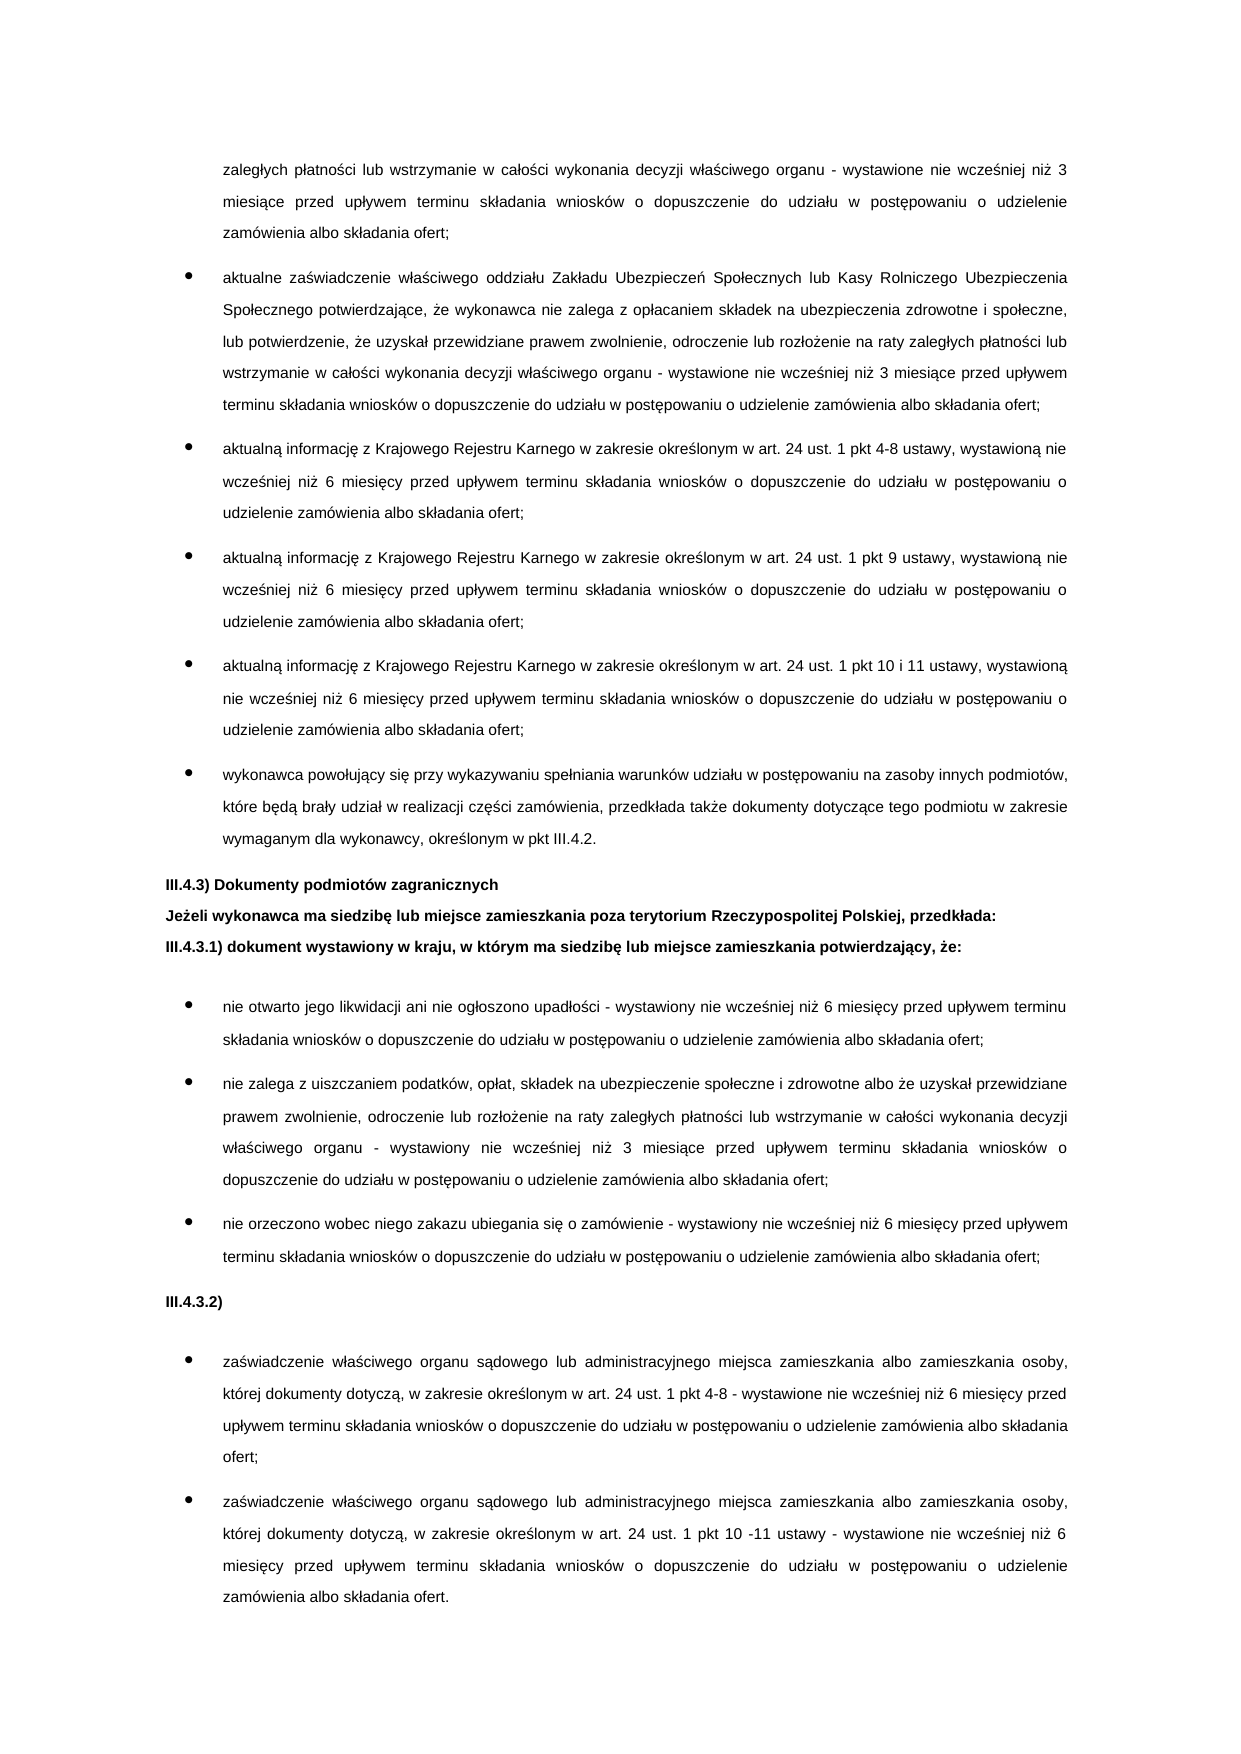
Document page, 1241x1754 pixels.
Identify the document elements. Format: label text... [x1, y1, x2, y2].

list wykonawca powołujący się przy wykazywaniu spełniania warunków udziału w postępowaniu na zasoby innych podmiotów, które będą brały udział w realizacji części zamówienia, przedkłada także dokumenty dotyczące tego podmiotu w zakresie wymaganym dla wykonawcy, określonym w pkt III.4.2. [185, 753, 1069, 848]
text III.4.3.2) [165, 1279, 1093, 1311]
list aktualne zaświadczenie właściwego oddziału Zakładu Ubezpieczeń Społecznych lub Kasy Rolniczego Ubezpieczenia Społecznego potwierdzające, że wykonawca nie zalega z opłacaniem składek na ubezpieczenia zdrowotne i społeczne, lub potwierdzenie, że uzyskał przewidziane prawem zwolnienie, odroczenie lub rozłożenie na raty zaległych płatności lub wstrzymanie w całości wykonania decyzji właściwego organu - wystawione nie wcześniej niż 3 miesiące przed upływem terminu składania wniosków o dopuszczenie do udziału w postępowaniu o udzielenie zamówienia albo składania ofert; [185, 256, 1069, 413]
list nie zalega z uiszczaniem podatków, opłat, składek na ubezpieczenie społeczne i zdrowotne albo że uzyskał przewidziane prawem zwolnienie, odroczenie lub rozłożenie na raty zaległych płatności lub wstrzymanie w całości wykonania decyzji właściwego organu - wystawiony nie wcześniej niż 3 miesiące przed upływem terminu składania wniosków o dopuszczenie do udziału w postępowaniu o udzielenie zamówienia albo składania ofert; [185, 1062, 1069, 1188]
text III.4.3.1) dokument wystawiony w kraju, w którym ma siedzibę lub miejsce zamieszkania potwierdzający, że: [165, 925, 1093, 956]
list zaświadczenie właściwego organu sądowego lub administracyjnego miejsca zamieszkania albo zamieszkania osoby, której dokumenty dotyczą, w zakresie określonym w art. 24 ust. 1 pkt 4-8 - wystawione nie wcześniej niż 6 miesięcy przed upływem terminu składania wniosków o dopuszczenie do udziału w postępowaniu o udzielenie zamówienia albo składania ofert; [185, 1340, 1069, 1466]
text III.4.3) Dokumenty podmiotów zagranicznych [165, 862, 1093, 893]
text Jeżeli wykonawca ma siedzibę lub miejsce zamieszkania poza terytorium Rzeczypospolitej Polskiej, przedkłada: [165, 893, 1093, 925]
list nie otwarto jego likwidacji ani nie ogłoszono upadłości - wystawiony nie wcześniej niż 6 miesięcy przed upływem terminu składania wniosków o dopuszczenie do udziału w postępowaniu o udzielenie zamówienia albo składania ofert; [185, 985, 1069, 1048]
list aktualną informację z Krajowego Rejestru Karnego w zakresie określonym w art. 24 ust. 1 pkt 9 ustawy, wystawioną nie wcześniej niż 6 miesięcy przed upływem terminu składania wniosków o dopuszczenie do udziału w postępowaniu o udzielenie zamówienia albo składania ofert; [185, 536, 1069, 631]
list aktualną informację z Krajowego Rejestru Karnego w zakresie określonym w art. 24 ust. 1 pkt 10 i 11 ustawy, wystawioną nie wcześniej niż 6 miesięcy przed upływem terminu składania wniosków o dopuszczenie do udziału w postępowaniu o udzielenie zamówienia albo składania ofert; [185, 645, 1069, 739]
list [185, 148, 1069, 242]
list zaświadczenie właściwego organu sądowego lub administracyjnego miejsca zamieszkania albo zamieszkania osoby, której dokumenty dotyczą, w zakresie określonym w art. 24 ust. 1 pkt 10 -11 ustawy - wystawione nie wcześniej niż 6 miesięcy przed upływem terminu składania wniosków o dopuszczenie do udziału w postępowaniu o udzielenie zamówienia albo składania ofert. [185, 1480, 1069, 1606]
list aktualną informację z Krajowego Rejestru Karnego w zakresie określonym w art. 24 ust. 1 pkt 4-8 ustawy, wystawioną nie wcześniej niż 6 miesięcy przed upływem terminu składania wniosków o dopuszczenie do udziału w postępowaniu o udzielenie zamówienia albo składania ofert; [185, 428, 1069, 522]
list nie orzeczono wobec niego zakazu ubiegania się o zamówienie - wystawiony nie wcześniej niż 6 miesięcy przed upływem terminu składania wniosków o dopuszczenie do udziału w postępowaniu o udzielenie zamówienia albo składania ofert; [185, 1202, 1069, 1265]
